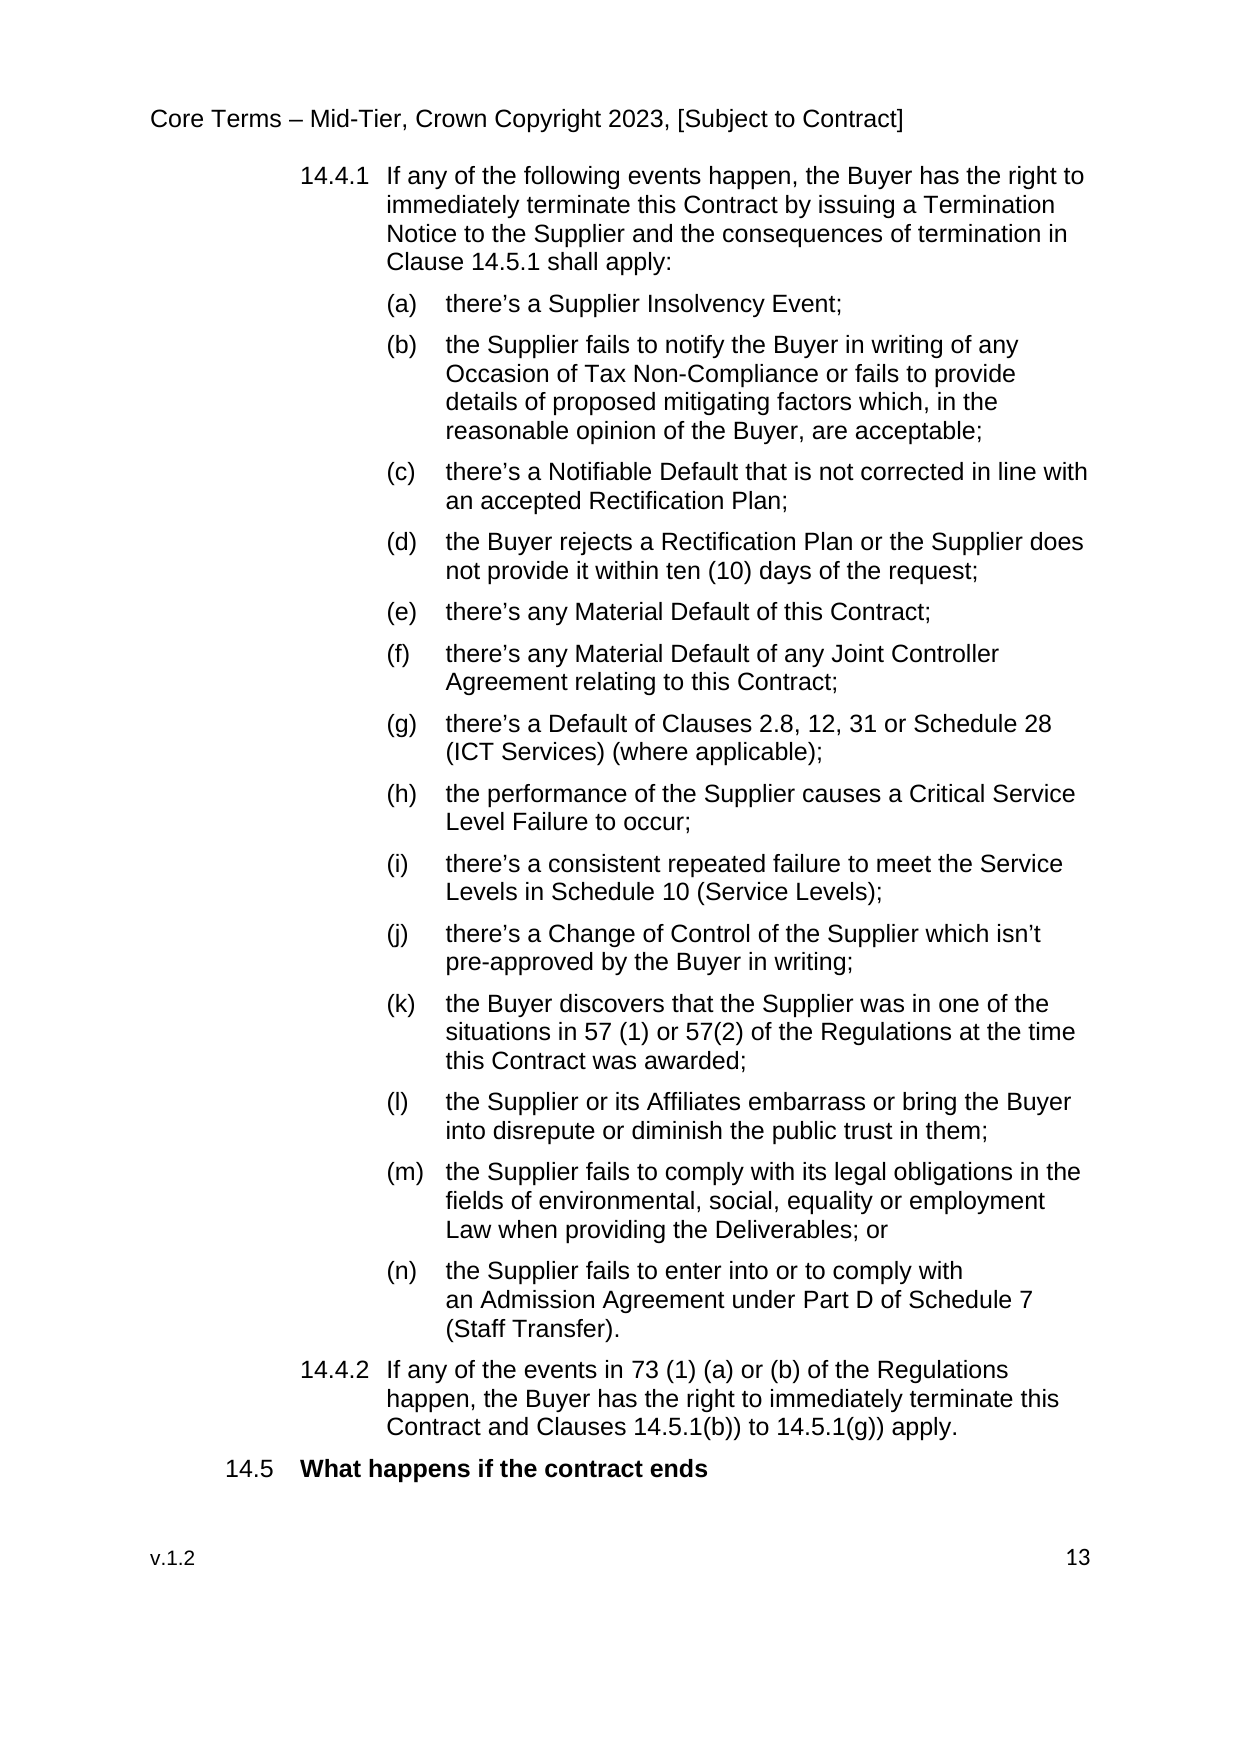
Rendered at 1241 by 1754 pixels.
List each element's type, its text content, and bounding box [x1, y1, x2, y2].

subtitle What happens if the contract ends [225, 1454, 1090, 1482]
subtitle If any of the events in 73 (1) (a) or (b) of the Regulations happen, the Buyer has the right to immediately terminate this Contract and Clauses 14.5.1(b)) to 14.5.1(g)) apply. [300, 1355, 1090, 1441]
list the Supplier fails to comply with its legal obligations in the fields of environmental, social, equality or employment Law when providing the Deliverables; or [386, 1157, 1090, 1244]
list the Buyer discovers that the Supplier was in one of the situations in 57 (1) or 57(2) of the Regulations at the time this Contract was awarded; [386, 989, 1090, 1075]
list the Supplier fails to notify the Buyer in writing of any Occasion of Tax Non-Compliance or fails to provide details of proposed mitigating factors which, in the reasonable opinion of the Buyer, are acceptable; [386, 330, 1090, 445]
list there’s any Material Default of this Contract; [386, 597, 1090, 626]
list there’s a Notifiable Default that is not corrected in line with an accepted Rectification Plan; [386, 457, 1090, 515]
list the Supplier fails to enter into or to comply with an Admission Agreement under Part D of Schedule 7 (Staff Transfer). [386, 1256, 1090, 1342]
list the Buyer rejects a Rectification Plan or the Supplier does not provide it within ten (10) days of the request; [386, 527, 1090, 585]
list there’s any Material Default of any Joint Controller Agreement relating to this Contract; [386, 639, 1090, 696]
list there’s a Change of Control of the Supplier which isn’t pre-approved by the Buyer in writing; [386, 919, 1090, 976]
list there’s a Supplier Insolvency Event; [386, 289, 1090, 317]
list the performance of the Supplier causes a Critical Service Level Failure to occur; [386, 779, 1090, 836]
list there’s a Default of Clauses 2.8, 12, 31 or Schedule 28 (ICT Services) (where applicable); [386, 709, 1090, 766]
subtitle If any of the following events happen, the Buyer has the right to immediately terminate this Contract by issuing a Termination Notice to the Supplier and the consequences of termination in Clause 14.5.1 shall apply: [300, 161, 1090, 276]
list the Supplier or its Affiliates embarrass or bring the Buyer into disrepute or diminish the public trust in them; [386, 1087, 1090, 1145]
list there’s a consistent repeated failure to meet the Service Levels in Schedule 10 (Service Levels); [386, 849, 1090, 906]
